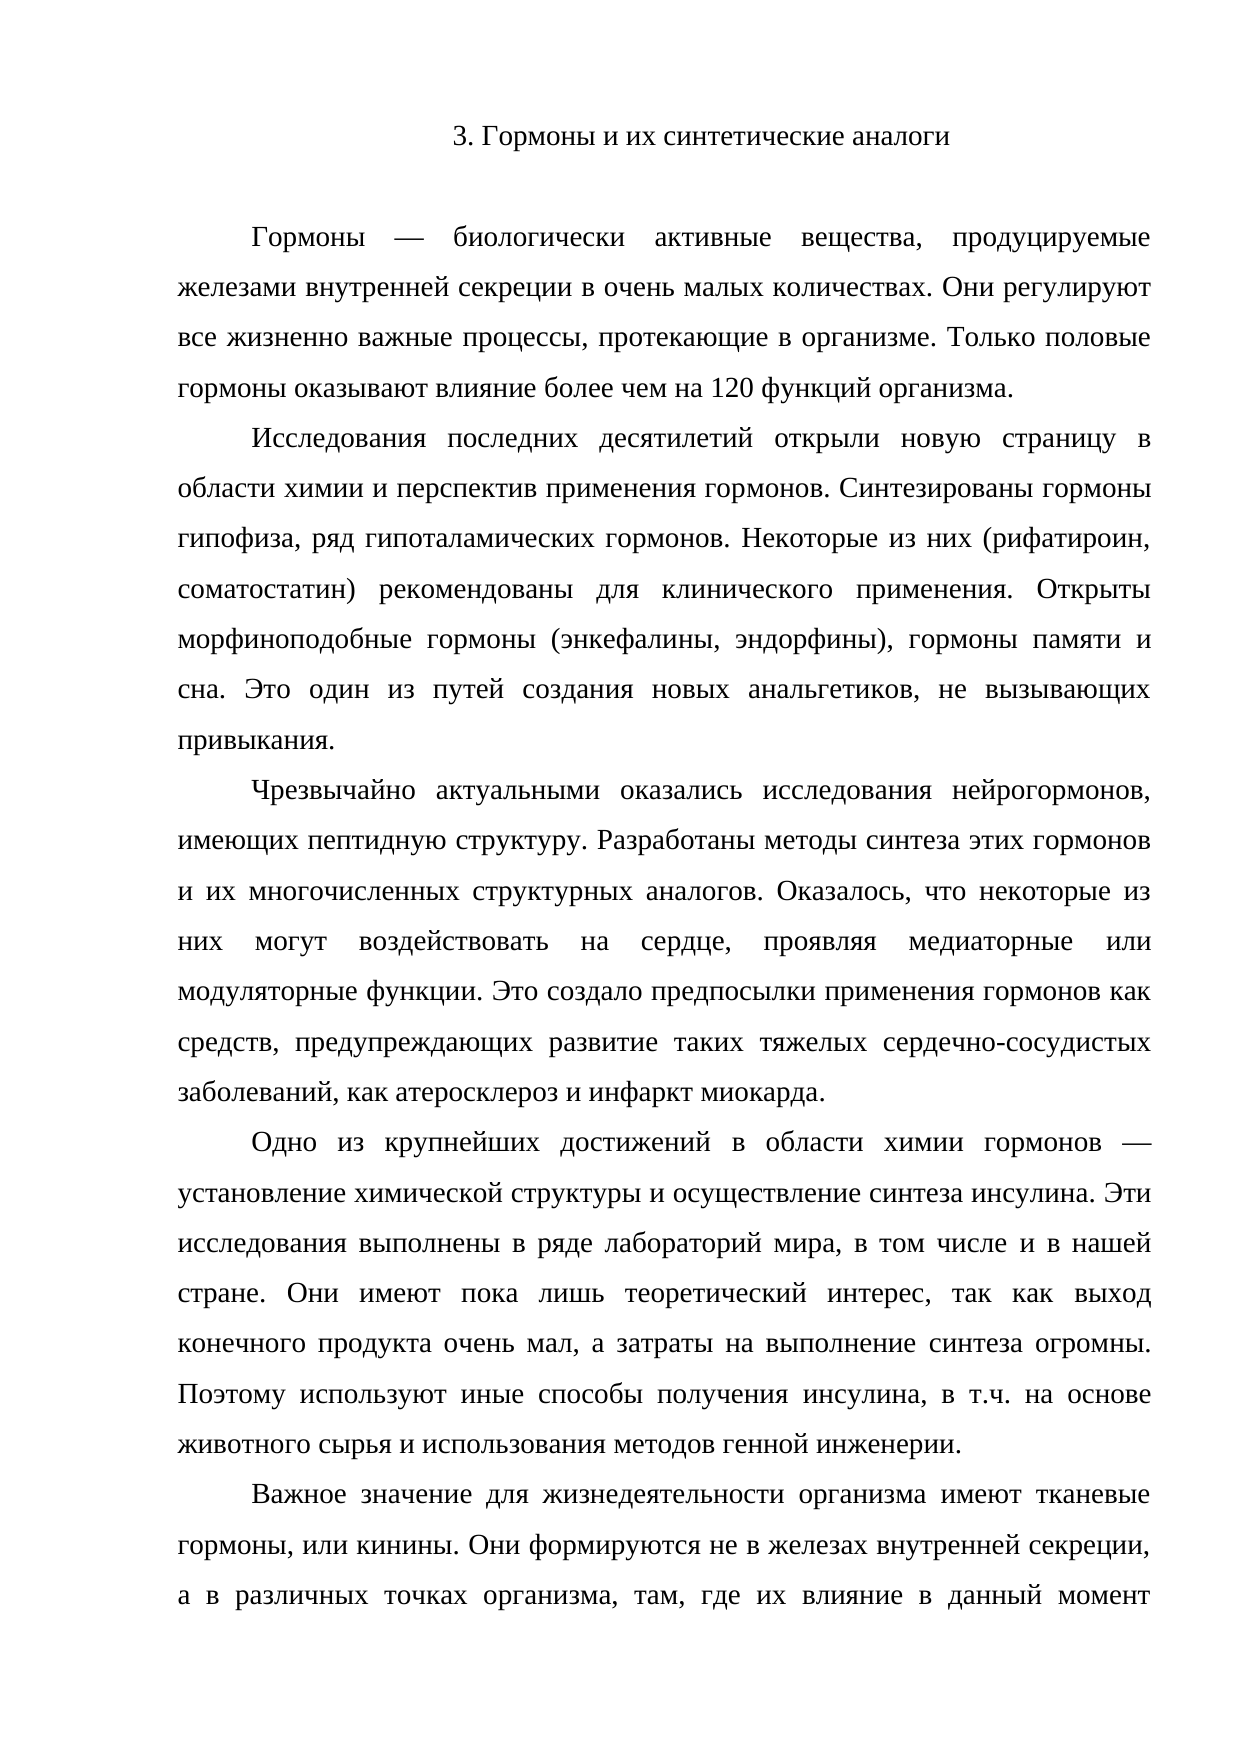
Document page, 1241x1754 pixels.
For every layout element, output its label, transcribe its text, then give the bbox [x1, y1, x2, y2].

text 3. Гормоны и их синтетические аналоги [177, 118, 1152, 152]
text Одно из крупнейших достижений в области химии гормонов — установление химической структуры и осуществление синтеза инсулина. Эти исследования выполнены в ряде лабораторий мира, в том числе и в нашей стране. Они имеют пока лишь теоретический интерес, так как выход конечного продукта очень мал, а затраты на выполнение синтеза огромны. Поэтому используют иные способы получения инсулина, в т.ч. на основе животного сырья и использования методов генной инженерии. [177, 1124, 1152, 1460]
text Гормоны — биологически активные вещества, продуцируемые железами внутренней секреции в очень малых количествах. Они регулируют все жизненно важные процессы, протекающие в организме. Только половые гормоны оказывают влияние более чем на 120 функций организма. [177, 219, 1152, 403]
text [177, 1477, 1152, 1611]
text Чрезвычайно актуальными оказались исследования нейрогормонов, имеющих пептидную структуру. Разработаны методы синтеза этих гормонов и их многочисленных структурных аналогов. Оказалось, что некоторые из них могут воздействовать на сердце, проявляя медиаторные или модуляторные функции. Это создало предпосылки применения гормонов как средств, предупреждающих развитие таких тяжелых сердечно-сосудистых заболеваний, как атеросклероз и инфаркт миокарда. [177, 772, 1152, 1108]
text Исследования последних десятилетий открыли новую страницу в области химии и перспектив применения гормонов. Синтезированы гормоны гипофиза, ряд гипоталамических гормонов. Некоторые из них (рифатироин, соматостатин) рекомендованы для клинического применения. Открыты морфиноподобные гормоны (энкефалины, эндорфины), гормоны памяти и сна. Это один из путей создания новых анальгетиков, не вызывающих привыкания. [177, 420, 1152, 755]
